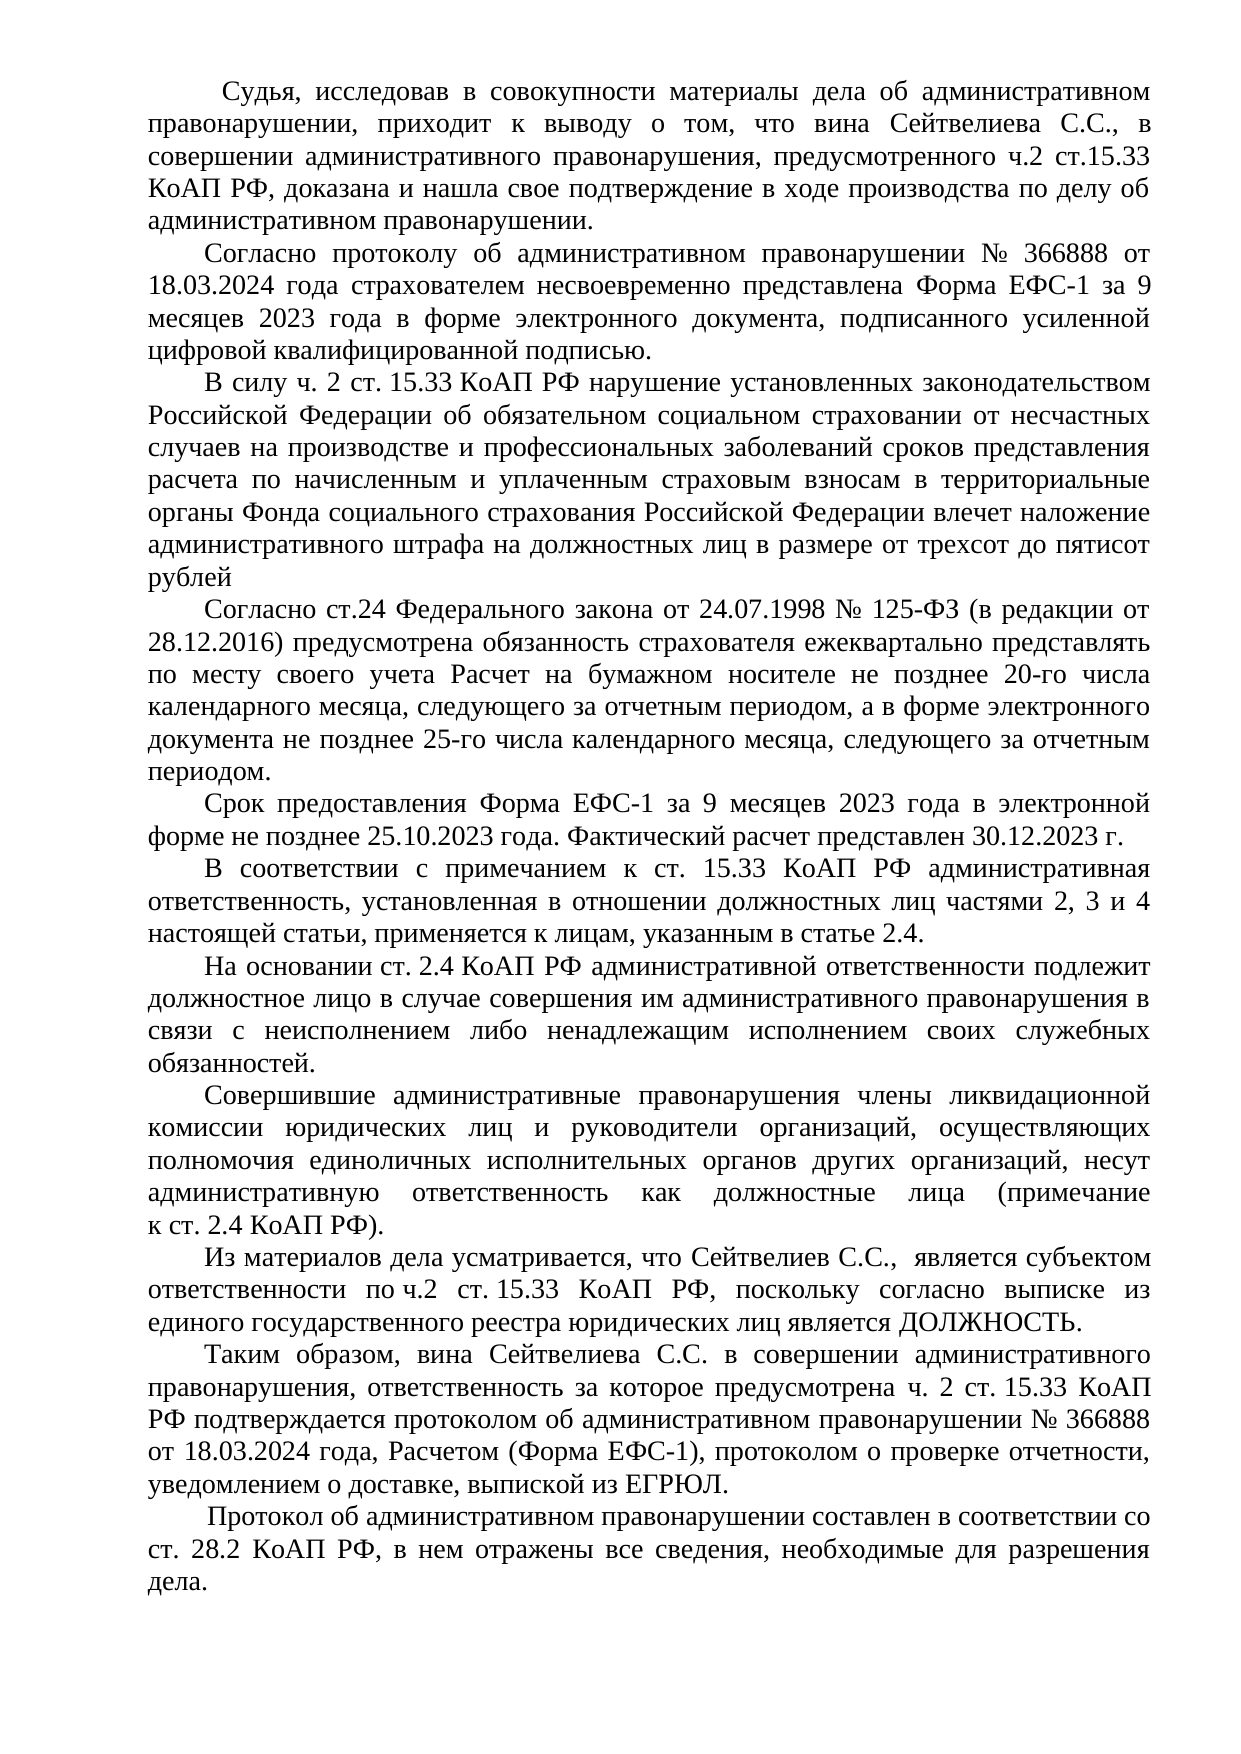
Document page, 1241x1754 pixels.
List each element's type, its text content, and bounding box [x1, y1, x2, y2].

text В соответствии с примечанием к ст. 15.33 КоАП РФ административная ответственность, установленная в отношении должностных лиц частями 2, 3 и 4 настоящей статьи, применяется к лицам, указанным в статье 2.4. [148, 851, 1152, 948]
text Совершившие административные правонарушения члены ликвидационной комиссии юридических лиц и руководители организаций, осуществляющих полномочия единоличных исполнительных органов других организаций, несут административную ответственность как должностные лица (примечание к ст. 2.4 КоАП РФ). [148, 1078, 1152, 1240]
text На основании ст. 2.4 КоАП РФ административной ответственности подлежит должностное лицо в случае совершения им административного правонарушения в связи с неисполнением либо ненадлежащим исполнением своих служебных обязанностей. [148, 948, 1152, 1078]
text Протокол об административном правонарушении составлен в соответствии со ст. 28.2 КоАП РФ, в нем отражены все сведения, необходимые для разрешения дела. [148, 1499, 1152, 1596]
text Согласно протоколу об административном правонарушении № 366888 от 18.03.2024 года страхователем несвоевременно представлена Форма ЕФС-1 за 9 месяцев 2023 года в форме электронного документа, подписанного усиленной цифровой квалифицированной подписью. [148, 236, 1152, 365]
text Из материалов дела усматривается, что Сейтвелиев С.С., является субъектом ответственности по ч.2 ст. 15.33 КоАП РФ, поскольку согласно выписке из единого государственного реестра юридических лиц является ДОЛЖНОСТЬ. [148, 1240, 1152, 1337]
text Согласно ст.24 Федерального закона от 24.07.1998 № 125-ФЗ (в редакции от 28.12.2016) предусмотрена обязанность страхователя ежеквартально представлять по месту своего учета Расчет на бумажном носителе не позднее 20-го числа календарного месяца, следующего за отчетным периодом, а в форме электронного документа не позднее 25-го числа календарного месяца, следующего за отчетным периодом. [148, 592, 1152, 787]
text В силу ч. 2 ст. 15.33 КоАП РФ нарушение установленных законодательством Российской Федерации об обязательном социальном страховании от несчастных случаев на производстве и профессиональных заболеваний сроков представления расчета по начисленным и уплаченным страховым взносам в территориальные органы Фонда социального страхования Российской Федерации влечет наложение административного штрафа на должностных лиц в размере от трехсот до пятисот рублей [148, 365, 1152, 592]
text Судья, исследовав в совокупности материалы дела об административном правонарушении, приходит к выводу о том, что вина Сейтвелиева С.С., в совершении административного правонарушения, предусмотренного ч.2 ст.15.33 КоАП РФ, доказана и нашла свое подтверждение в ходе производства по делу об административном правонарушении. [148, 74, 1152, 236]
text Срок предоставления Форма ЕФС-1 за 9 месяцев 2023 года в электронной форме не позднее 25.10.2023 года. Фактический расчет представлен 30.12.2023 г. [148, 787, 1152, 851]
text Таким образом, вина Сейтвелиева С.С. в совершении административного правонарушения, ответственность за которое предусмотрена ч. 2 ст. 15.33 КоАП РФ подтверждается протоколом об административном правонарушении № 366888 от 18.03.2024 года, Расчетом (Форма ЕФС-1), протоколом о проверке отчетности, уведомлением о доставке, выпиской из ЕГРЮЛ. [148, 1337, 1152, 1499]
